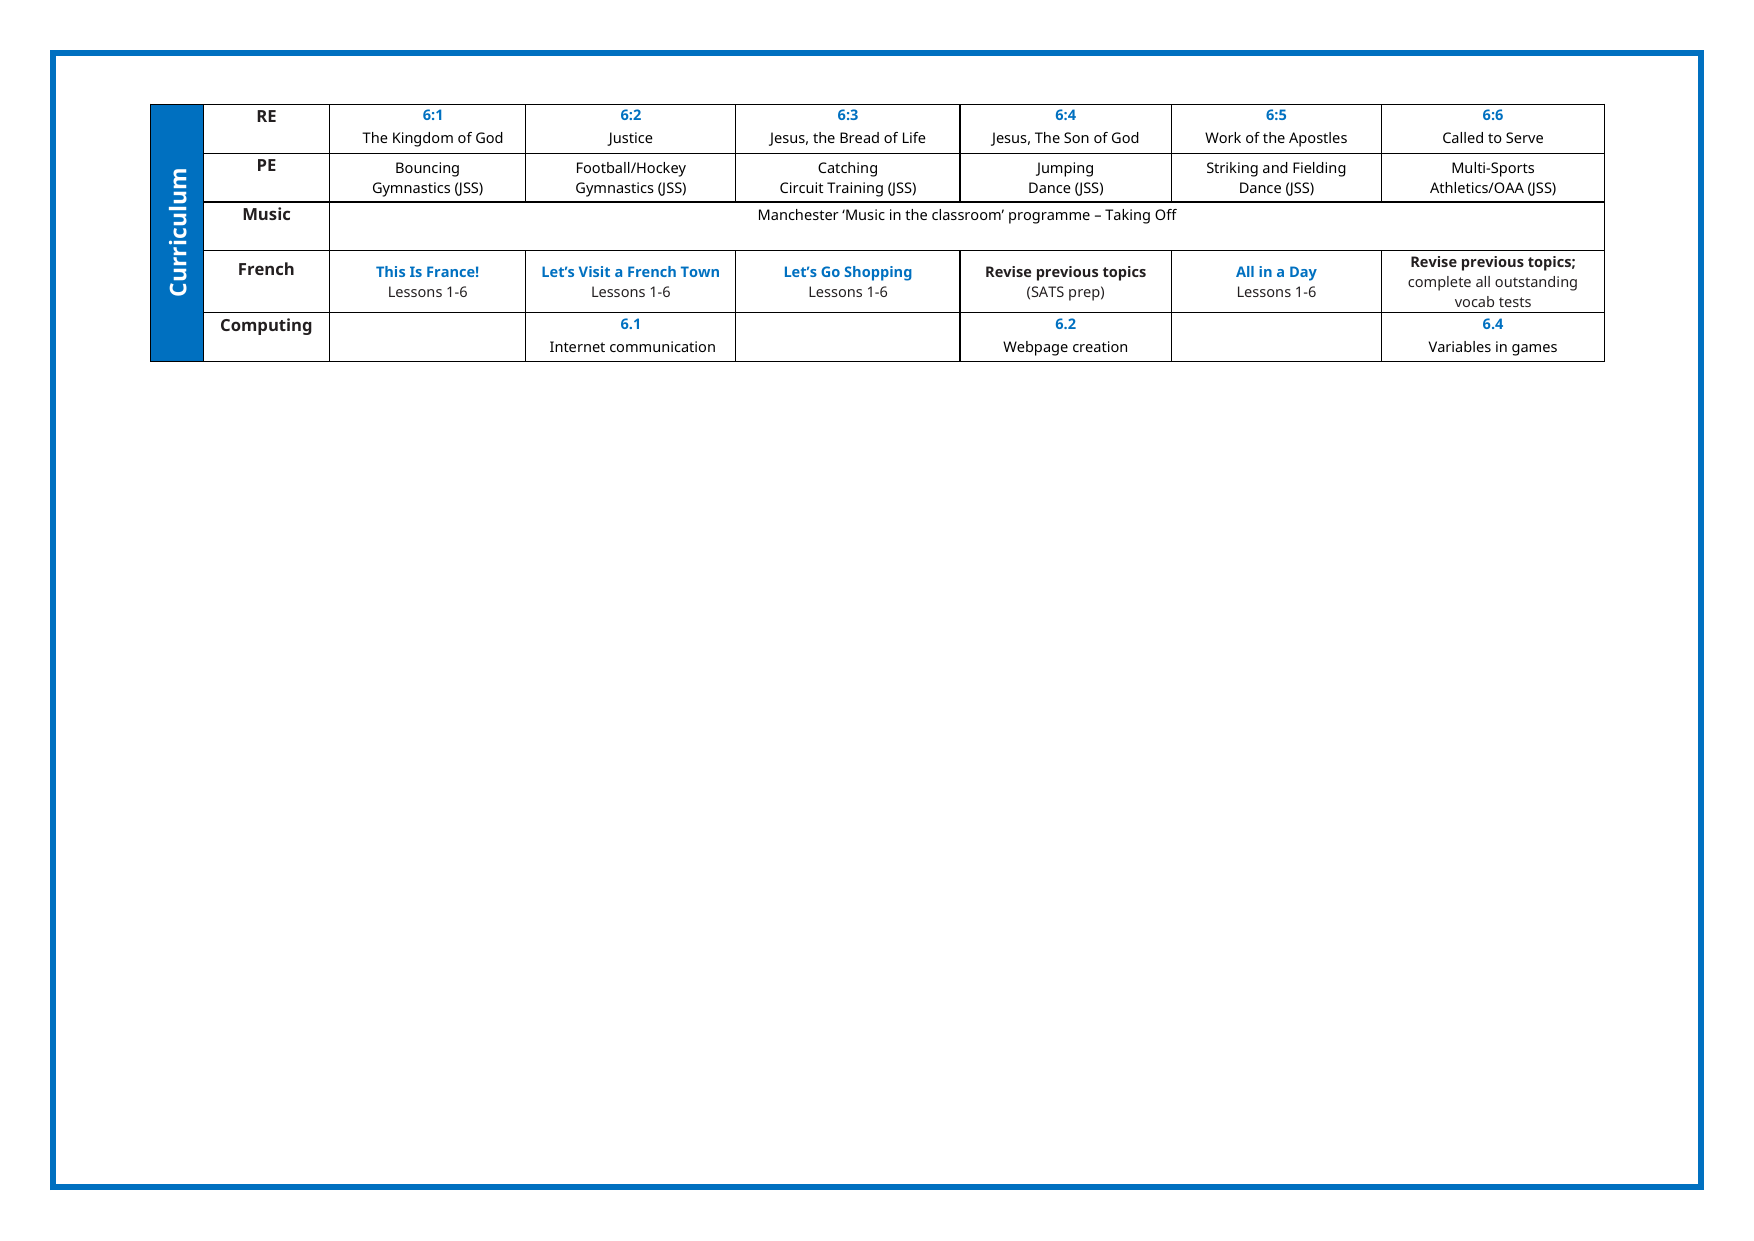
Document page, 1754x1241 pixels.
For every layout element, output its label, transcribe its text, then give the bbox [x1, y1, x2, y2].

table_cell Revise previous topics; complete all outstanding vocab tests [1382, 251, 1604, 312]
table_cell 6:6 Called to Serve [1382, 105, 1604, 152]
table_cell 6:2 Justice [526, 105, 735, 152]
table_cell 6.4 Variables in games [1382, 313, 1604, 361]
table_cell PE [204, 154, 329, 201]
table_cell This Is France! Lessons 1-6 [330, 251, 525, 312]
table_cell RE [204, 105, 329, 152]
table_cell 6.1 Internet communication [526, 313, 735, 361]
table_cell 6:5 Work of the Apostles [1172, 105, 1381, 152]
table_cell Striking and Fielding Dance (JSS) [1172, 154, 1381, 201]
table_cell Revise previous topics (SATS prep) [961, 251, 1171, 312]
table_cell [1172, 313, 1381, 361]
table_cell Let’s Visit a French Town Lessons 1-6 [526, 251, 735, 312]
table_cell French [204, 251, 329, 312]
table_cell Let’s Go Shopping Lessons 1-6 [736, 251, 959, 312]
table_cell 6.2 Webpage creation [961, 313, 1171, 361]
table_cell [330, 313, 525, 361]
table_cell 6:1 The Kingdom of God [330, 105, 525, 152]
table_cell Music [204, 203, 329, 250]
table_cell 6:3 Jesus, the Bread of Life [736, 105, 959, 152]
table_cell [736, 313, 959, 361]
table_cell Manchester ‘Music in the classroom’ programme – Taking Off [330, 203, 1604, 250]
table_cell Jumping Dance (JSS) [961, 154, 1171, 201]
table_cell 6:4 Jesus, The Son of God [961, 105, 1171, 152]
table_cell Computing [204, 313, 329, 361]
table_cell All in a Day Lessons 1-6 [1172, 251, 1381, 312]
table_cell Catching Circuit Training (JSS) [736, 154, 959, 201]
table_cell Multi-Sports Athletics/OAA (JSS) [1382, 154, 1604, 201]
table_cell Football/Hockey Gymnastics (JSS) [526, 154, 735, 201]
table_cell Bouncing Gymnastics (JSS) [330, 154, 525, 201]
